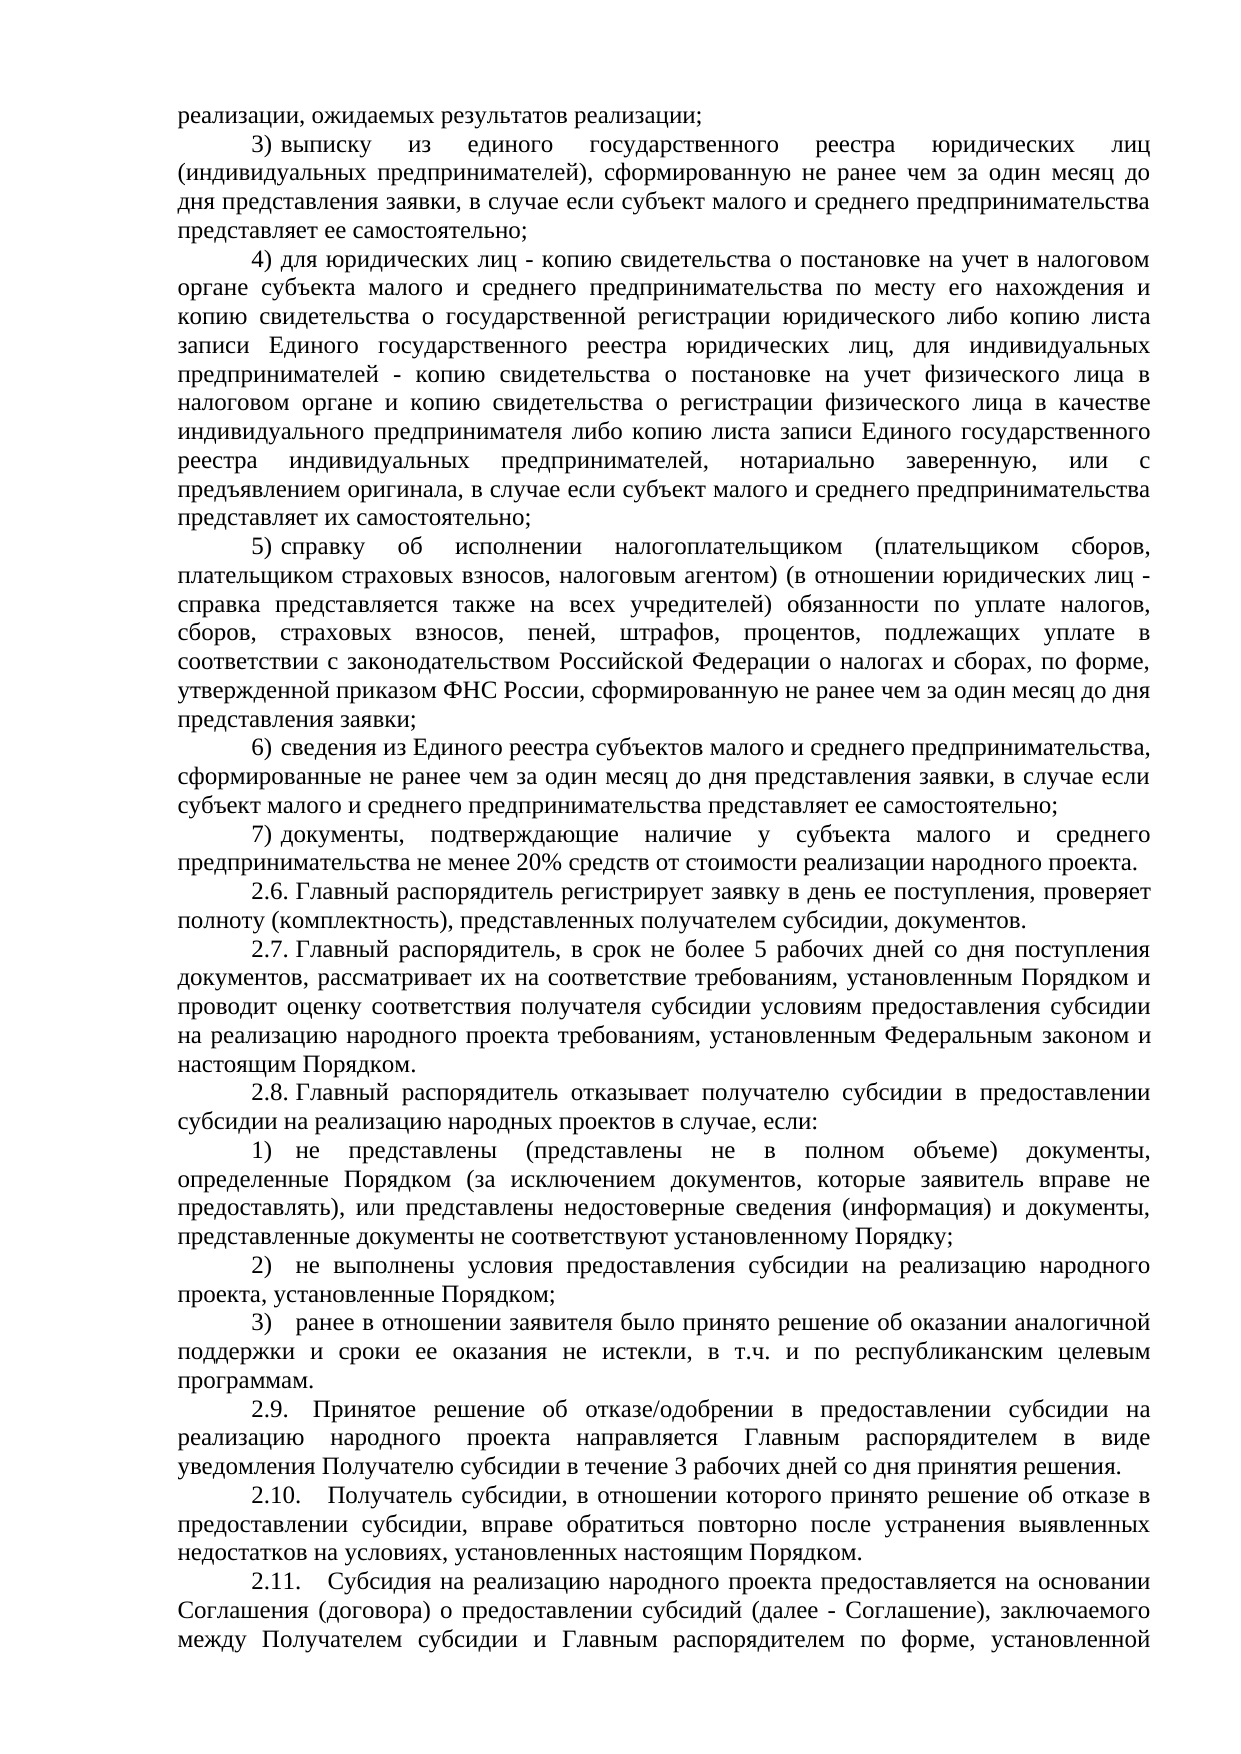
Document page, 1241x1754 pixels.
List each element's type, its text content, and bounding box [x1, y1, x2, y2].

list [177, 1566, 1151, 1652]
list Главный распорядитель регистрирует заявку в день ее поступления, проверяет полноту (комплектность), представленных получателем субсидии, документов. [177, 876, 1151, 934]
list Главный распорядитель, в срок не более 5 рабочих дней со дня поступления документов, рассматривает их на соответствие требованиям, установленным Порядком и проводит оценку соответствия получателя субсидии условиям предоставления субсидии на реализацию народного проекта требованиям, установленным Федеральным законом и настоящим Порядком. [177, 934, 1151, 1077]
list Получатель субсидии, в отношении которого принято решение об отказе в предоставлении субсидии, вправе обратиться повторно после устранения выявленных недостатков на условиях, установленных настоящим Порядком. [177, 1480, 1151, 1566]
list для юридических лиц - копию свидетельства о постановке на учет в налоговом органе субъекта малого и среднего предпринимательства по месту его нахождения и копию свидетельства о государственной регистрации юридического либо копию листа записи Единого государственного реестра юридических лиц, для индивидуальных предпринимателей - копию свидетельства о постановке на учет физического лица в налоговом органе и копию свидетельства о регистрации физического лица в качестве индивидуального предпринимателя либо копию листа записи Единого государственного реестра индивидуальных предпринимателей, нотариально заверенную, или с предъявлением оригинала, в случае если субъект малого и среднего предпринимательства представляет их самостоятельно; [177, 244, 1151, 531]
list Принятое решение об отказе/одобрении в предоставлении субсидии на реализацию народного проекта направляется Главным распорядителем в виде уведомления Получателю субсидии в течение 3 рабочих дней со дня принятия решения. [177, 1394, 1151, 1480]
list не выполнены условия предоставления субсидии на реализацию народного проекта, установленные Порядком; [177, 1250, 1151, 1307]
list не представлены (представлены не в полном объеме) документы, определенные Порядком (за исключением документов, которые заявитель вправе не предоставлять), или представлены недостоверные сведения (информация) и документы, представленные документы не соответствуют установленному Порядку; [177, 1135, 1151, 1250]
list выписку из единого государственного реестра юридических лиц (индивидуальных предпринимателей), сформированную не ранее чем за один месяц до дня представления заявки, в случае если субъект малого и среднего предпринимательства представляет ее самостоятельно; [177, 129, 1151, 244]
list ранее в отношении заявителя было принято решение об оказании аналогичной поддержки и сроки ее оказания не истекли, в т.ч. и по республиканским целевым программам. [177, 1307, 1151, 1394]
list сведения из Единого реестра субъектов малого и среднего предпринимательства, сформированные не ранее чем за один месяц до дня представления заявки, в случае если субъект малого и среднего предпринимательства представляет ее самостоятельно; [177, 732, 1151, 819]
list документы, подтверждающие наличие у субъекта малого и среднего предпринимательства не менее 20% средств от стоимости реализации народного проекта. [177, 819, 1151, 876]
list справку об исполнении налогоплательщиком (плательщиком сборов, плательщиком страховых взносов, налоговым агентом) (в отношении юридических лиц - справка представляется также на всех учредителей) обязанности по уплате налогов, сборов, страховых взносов, пеней, штрафов, процентов, подлежащих уплате в соответствии с законодательством Российской Федерации о налогах и сборах, по форме, утвержденной приказом ФНС России, сформированную не ранее чем за один месяц до дня представления заявки; [177, 531, 1151, 732]
list Главный распорядитель отказывает получателю субсидии в предоставлении субсидии на реализацию народных проектов в случае, если: [177, 1077, 1151, 1135]
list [177, 100, 1151, 129]
